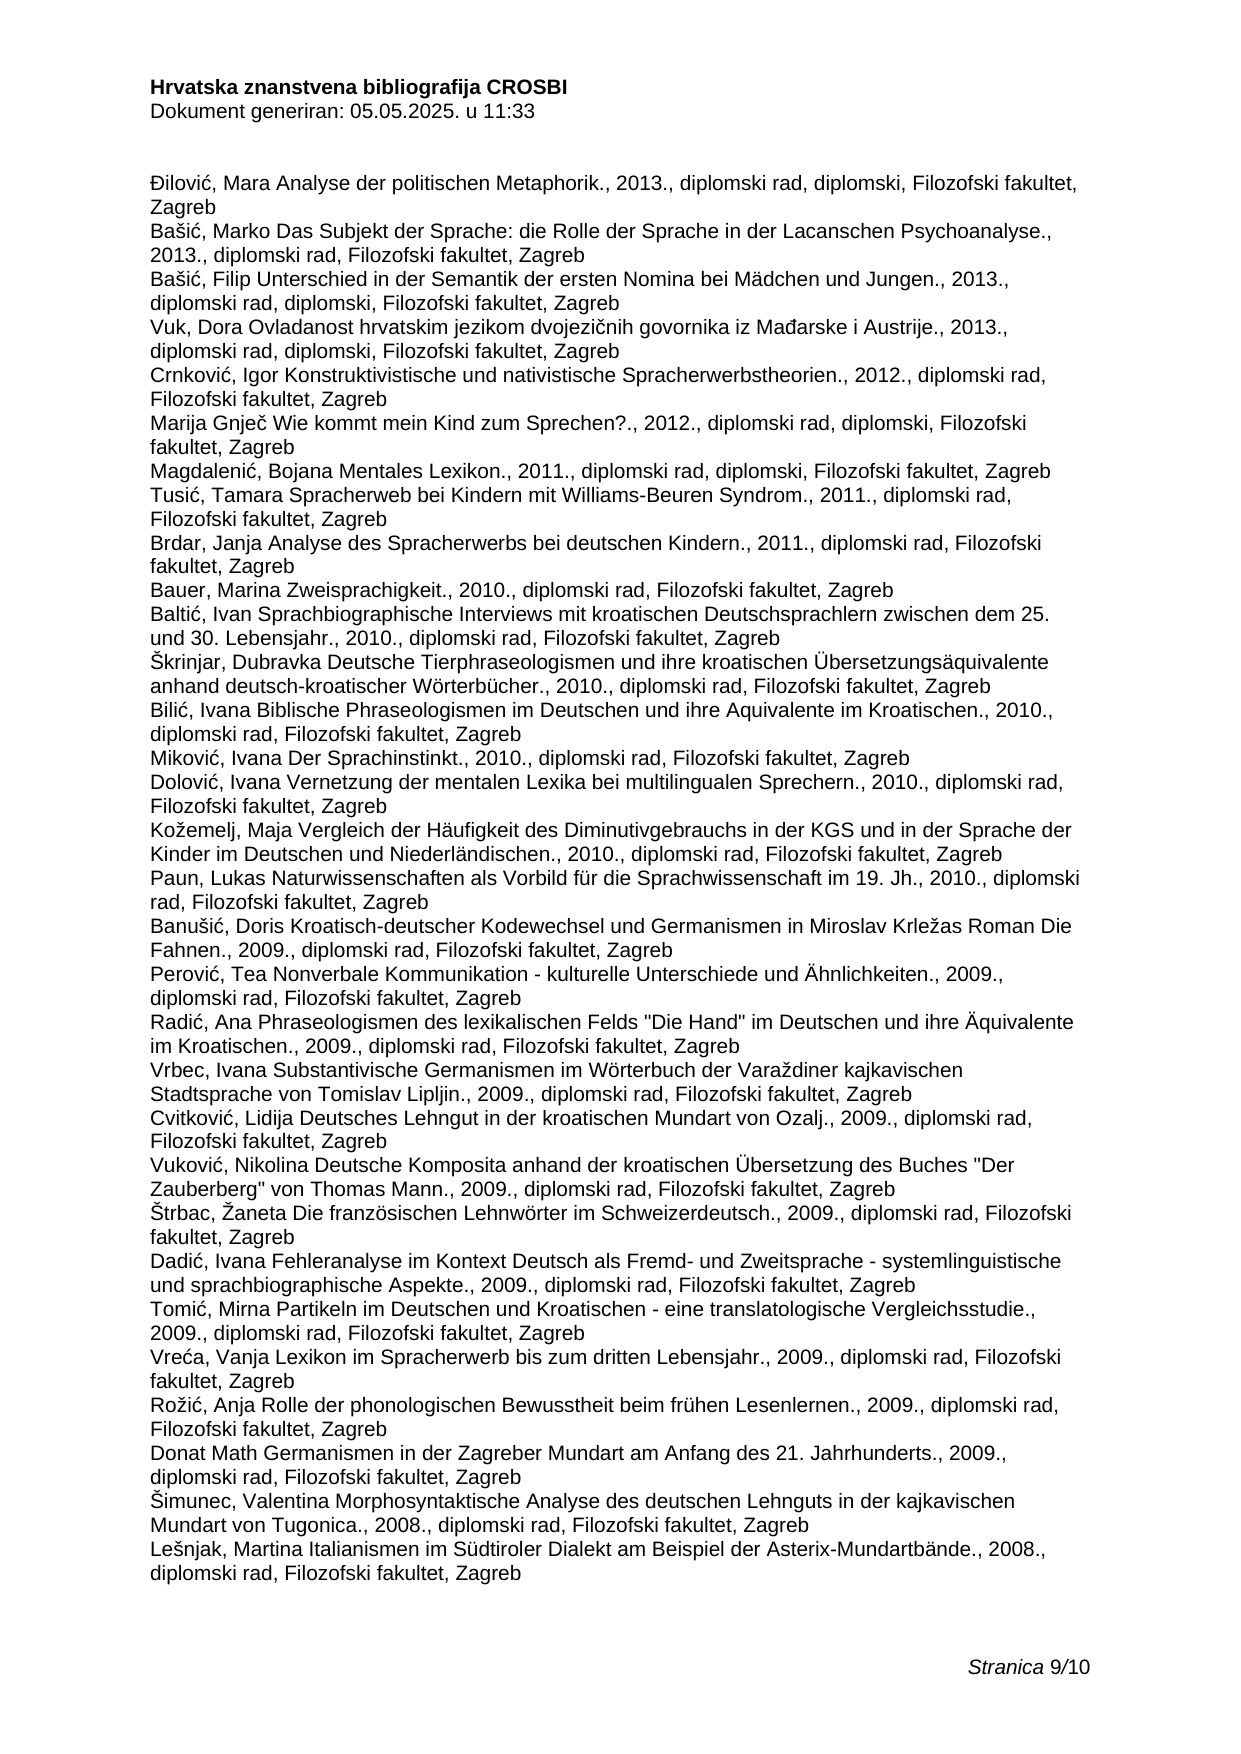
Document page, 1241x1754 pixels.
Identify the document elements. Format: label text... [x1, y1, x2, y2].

text Marija Gnječ [150, 411, 1090, 458]
text Donat Math [150, 1441, 1090, 1489]
text Rožić, Anja [150, 1393, 1090, 1441]
text Vuković, Nikolina [150, 1153, 1090, 1201]
text Crnković, Igor [150, 363, 1090, 411]
text Vrbec, Ivana [150, 1057, 1090, 1105]
text Paun, Lukas [150, 866, 1090, 914]
text Baltić, Ivan [150, 602, 1090, 650]
text Vreća, Vanja [150, 1345, 1090, 1393]
text Lešnjak, Martina [150, 1537, 1090, 1584]
text Dadić, Ivana [150, 1249, 1090, 1297]
text Tomić, Mirna [150, 1297, 1090, 1345]
text Cvitković, Lidija [150, 1105, 1090, 1153]
text Banušić, Doris [150, 914, 1090, 962]
text Bauer, Marina [150, 578, 1090, 602]
text Bilić, Ivana [150, 698, 1090, 746]
text Perović, Tea [150, 962, 1090, 1009]
text Brdar, Janja [150, 530, 1090, 578]
text Dolović, Ivana [150, 770, 1090, 818]
text Bašić, Marko [150, 219, 1090, 267]
text Vuk, Dora [150, 315, 1090, 363]
text Kožemelj, Maja [150, 818, 1090, 866]
text Miković, Ivana [150, 746, 1090, 770]
text Radić, Ana [150, 1009, 1090, 1057]
text Magdalenić, Bojana [150, 458, 1090, 482]
text Đilović, Mara [150, 171, 1090, 219]
text Škrinjar, Dubravka [150, 650, 1090, 698]
text Tusić, Tamara [150, 482, 1090, 530]
text Bašić, Filip [150, 267, 1090, 315]
text Štrbac, Žaneta [150, 1201, 1090, 1249]
text Šimunec, Valentina [150, 1489, 1090, 1537]
